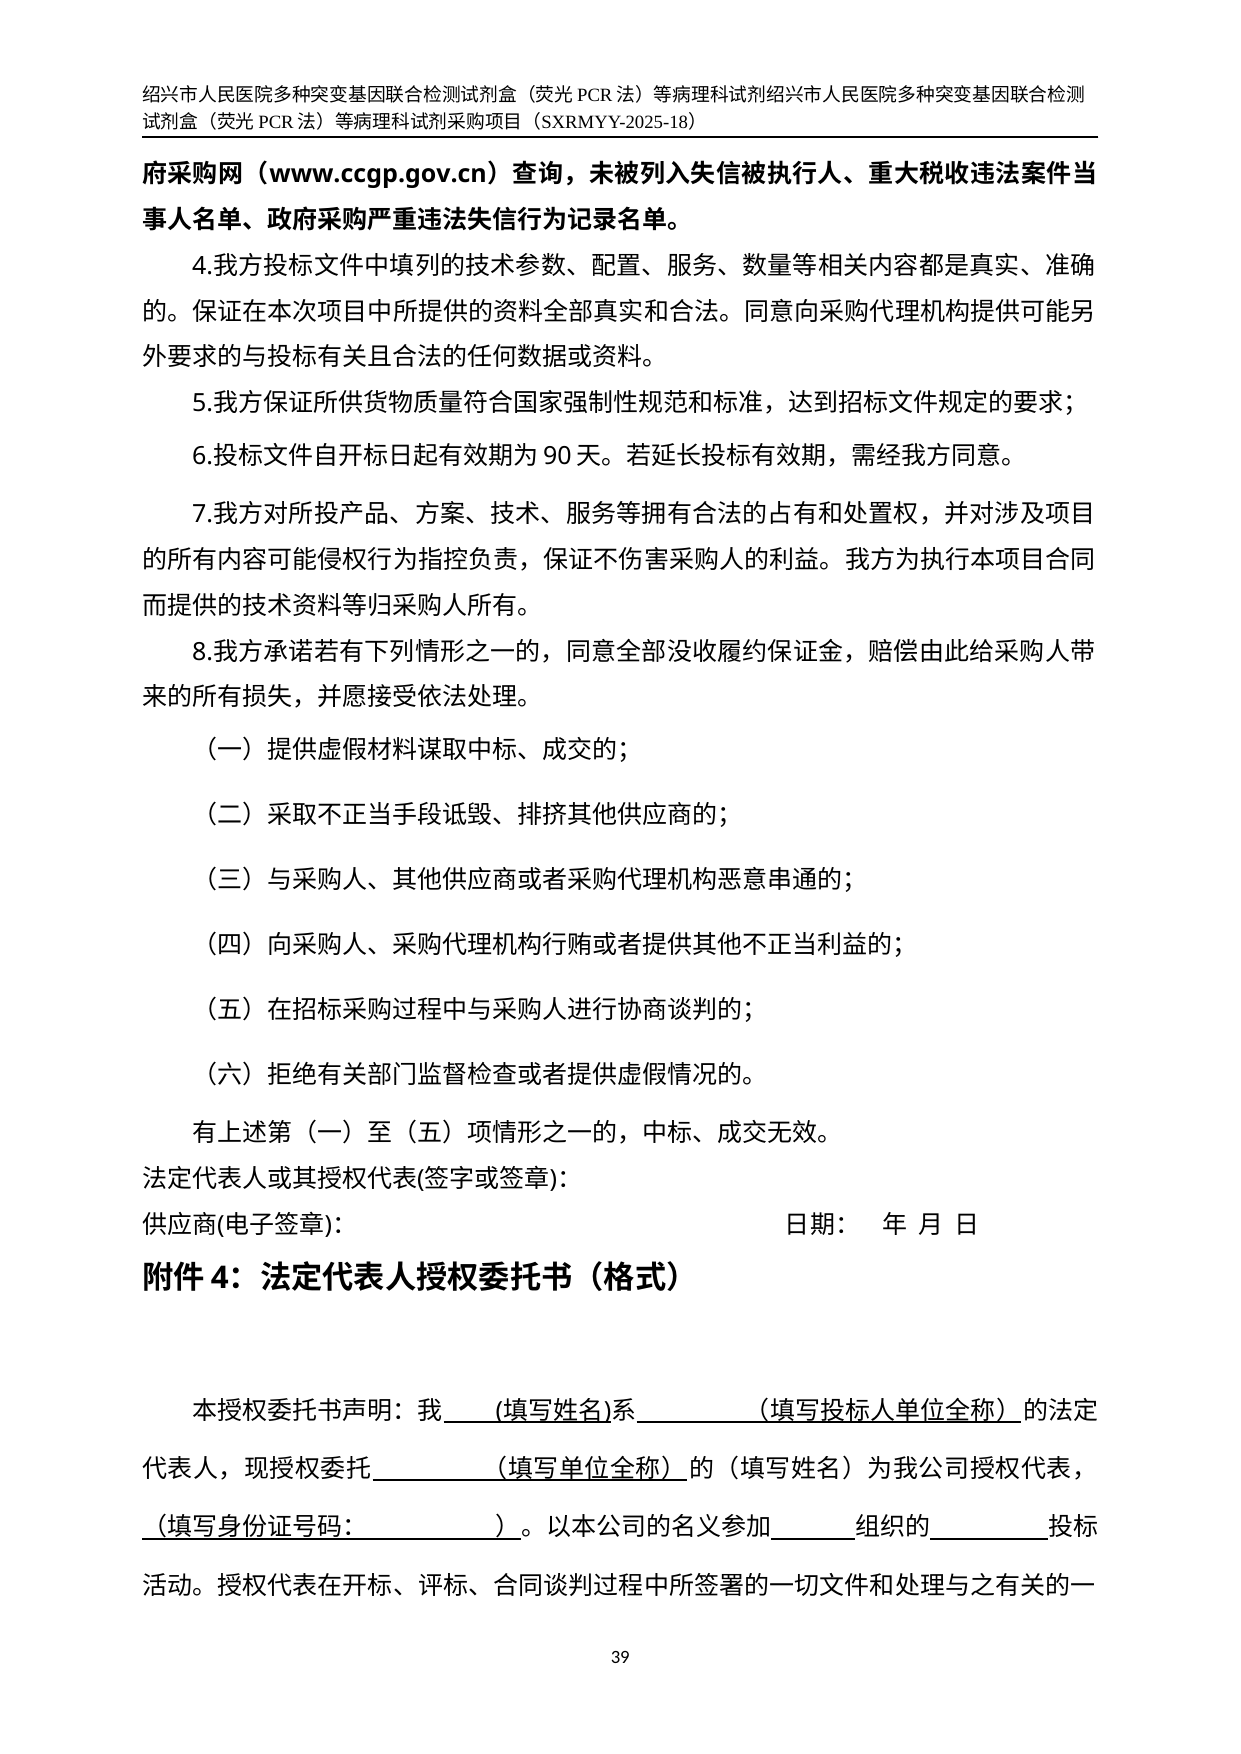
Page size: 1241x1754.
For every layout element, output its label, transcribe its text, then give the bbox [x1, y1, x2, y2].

text 5.我方保证所供货物质量符合国家强制性规范和标准，达到招标文件规定的要求； [142, 375, 1098, 421]
text （四）向采购人、采购代理机构行贿或者提供其他不正当利益的； [142, 910, 1098, 975]
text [142, 1372, 1098, 1606]
text （六）拒绝有关部门监督检查或者提供虚假情况的。 [142, 1040, 1098, 1105]
text （二）采取不正当手段诋毁、排挤其他供应商的； [142, 780, 1098, 845]
text 法定代表人或其授权代表(签字或签章)： [142, 1151, 1098, 1197]
text 附件4：法定代表人授权委托书（格式） [142, 1242, 1098, 1307]
text （一）提供虚假材料谋取中标、成交的； [142, 715, 1098, 780]
text （三）与采购人、其他供应商或者采购代理机构恶意串通的； [142, 845, 1098, 910]
text 8.我方承诺若有下列情形之一的，同意全部没收履约保证金，赔偿由此给采购人带来的所有损失，并愿接受依法处理。 [142, 623, 1098, 715]
list 6.投标文件自开标日起有效期为90天。若延长投标有效期，需经我方同意。 [142, 421, 1098, 486]
text 4.我方投标文件中填列的技术参数、配置、服务、数量等相关内容都是真实、准确的。保证在本次项目中所提供的资料全部真实和合法。同意向采购代理机构提供可能另外要求的与投标有关且合法的任何数据或资料。 [142, 237, 1098, 375]
text 供应商(电子签章)： 日期： 年 月 日 [142, 1197, 1098, 1242]
text 有上述第（一）至（五）项情形之一的，中标、成交无效。 [142, 1105, 1098, 1151]
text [142, 146, 1098, 237]
text （五）在招标采购过程中与采购人进行协商谈判的； [142, 975, 1098, 1040]
text 7.我方对所投产品、方案、技术、服务等拥有合法的占有和处置权，并对涉及项目的所有内容可能侵权行为指控负责，保证不伤害采购人的利益。我方为执行本项目合同而提供的技术资料等归采购人所有。 [142, 486, 1098, 623]
